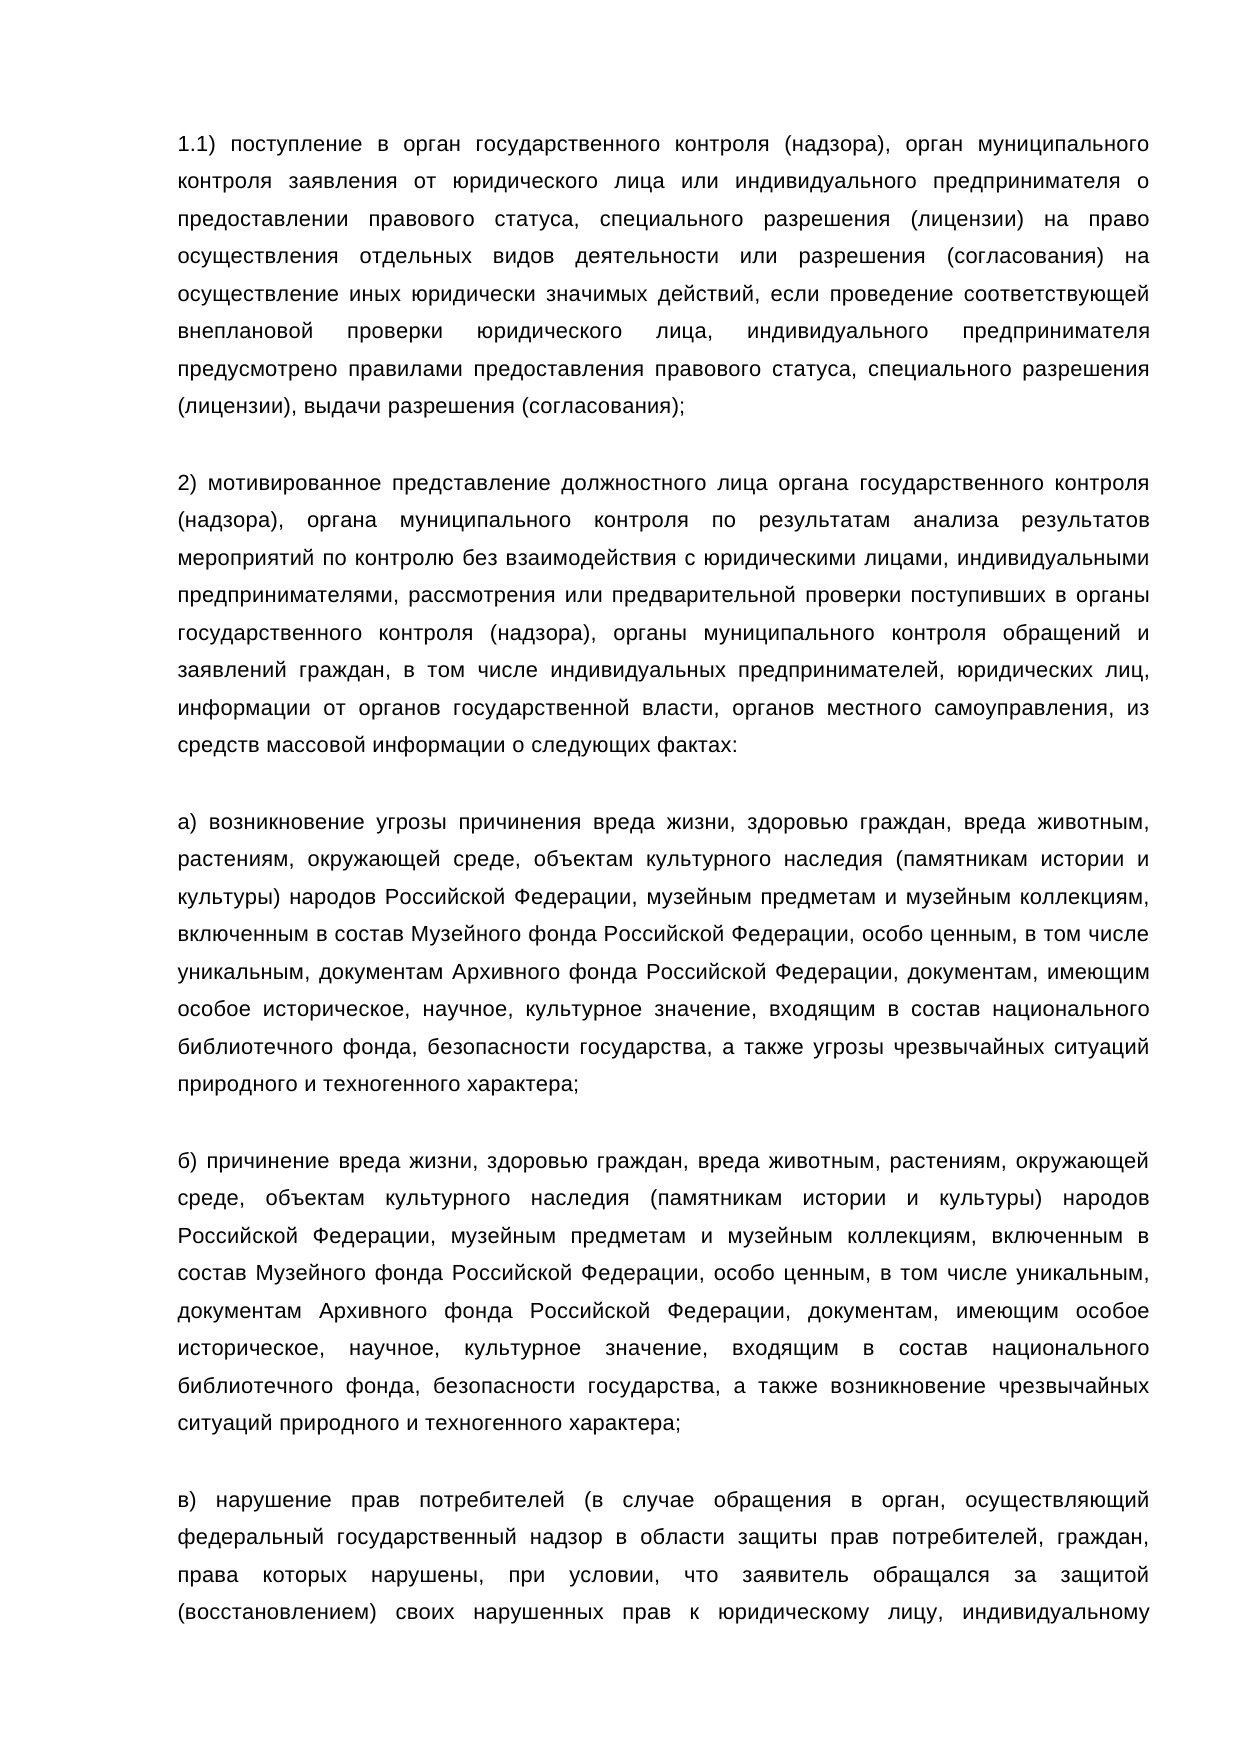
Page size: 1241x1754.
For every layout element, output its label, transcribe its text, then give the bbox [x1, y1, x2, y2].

text 2) мотивированное представление должностного лица органа государственного контроля (надзора), органа муниципального контроля по результатам анализа результатов мероприятий по контролю без взаимодействия с юридическими лицами, индивидуальными предпринимателями, рассмотрения или предварительной проверки поступивших в органы государственного контроля (надзора), органы муниципального контроля обращений и заявлений граждан, в том числе индивидуальных предпринимателей, юридических лиц, информации от органов государственной власти, органов местного самоуправления, из средств массовой информации о следующих фактах: [177, 457, 1152, 757]
text б) причинение вреда жизни, здоровью граждан, вреда животным, растениям, окружающей среде, объектам культурного наследия (памятникам истории и культуры) народов Российской Федерации, музейным предметам и музейным коллекциям, включенным в состав Музейного фонда Российской Федерации, особо ценным, в том числе уникальным, документам Архивного фонда Российской Федерации, документам, имеющим особое историческое, научное, культурное значение, входящим в состав национального библиотечного фонда, безопасности государства, а также возникновение чрезвычайных ситуаций природного и техногенного характера; [177, 1135, 1152, 1435]
text а) возникновение угрозы причинения вреда жизни, здоровью граждан, вреда животным, растениям, окружающей среде, объектам культурного наследия (памятникам истории и культуры) народов Российской Федерации, музейным предметам и музейным коллекциям, включенным в состав Музейного фонда Российской Федерации, особо ценным, в том числе уникальным, документам Архивного фонда Российской Федерации, документам, имеющим особое историческое, научное, культурное значение, входящим в состав национального библиотечного фонда, безопасности государства, а также угрозы чрезвычайных ситуаций природного и техногенного характера; [177, 796, 1152, 1096]
text 1.1) поступление в орган государственного контроля (надзора), орган муниципального контроля заявления от юридического лица или индивидуального предпринимателя о предоставлении правового статуса, специального разрешения (лицензии) на право осуществления отдельных видов деятельности или разрешения (согласования) на осуществление иных юридически значимых действий, если проведение соответствующей внеплановой проверки юридического лица, индивидуального предпринимателя предусмотрено правилами предоставления правового статуса, специального разрешения (лицензии), выдачи разрешения (согласования); [177, 118, 1152, 418]
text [177, 1474, 1152, 1624]
